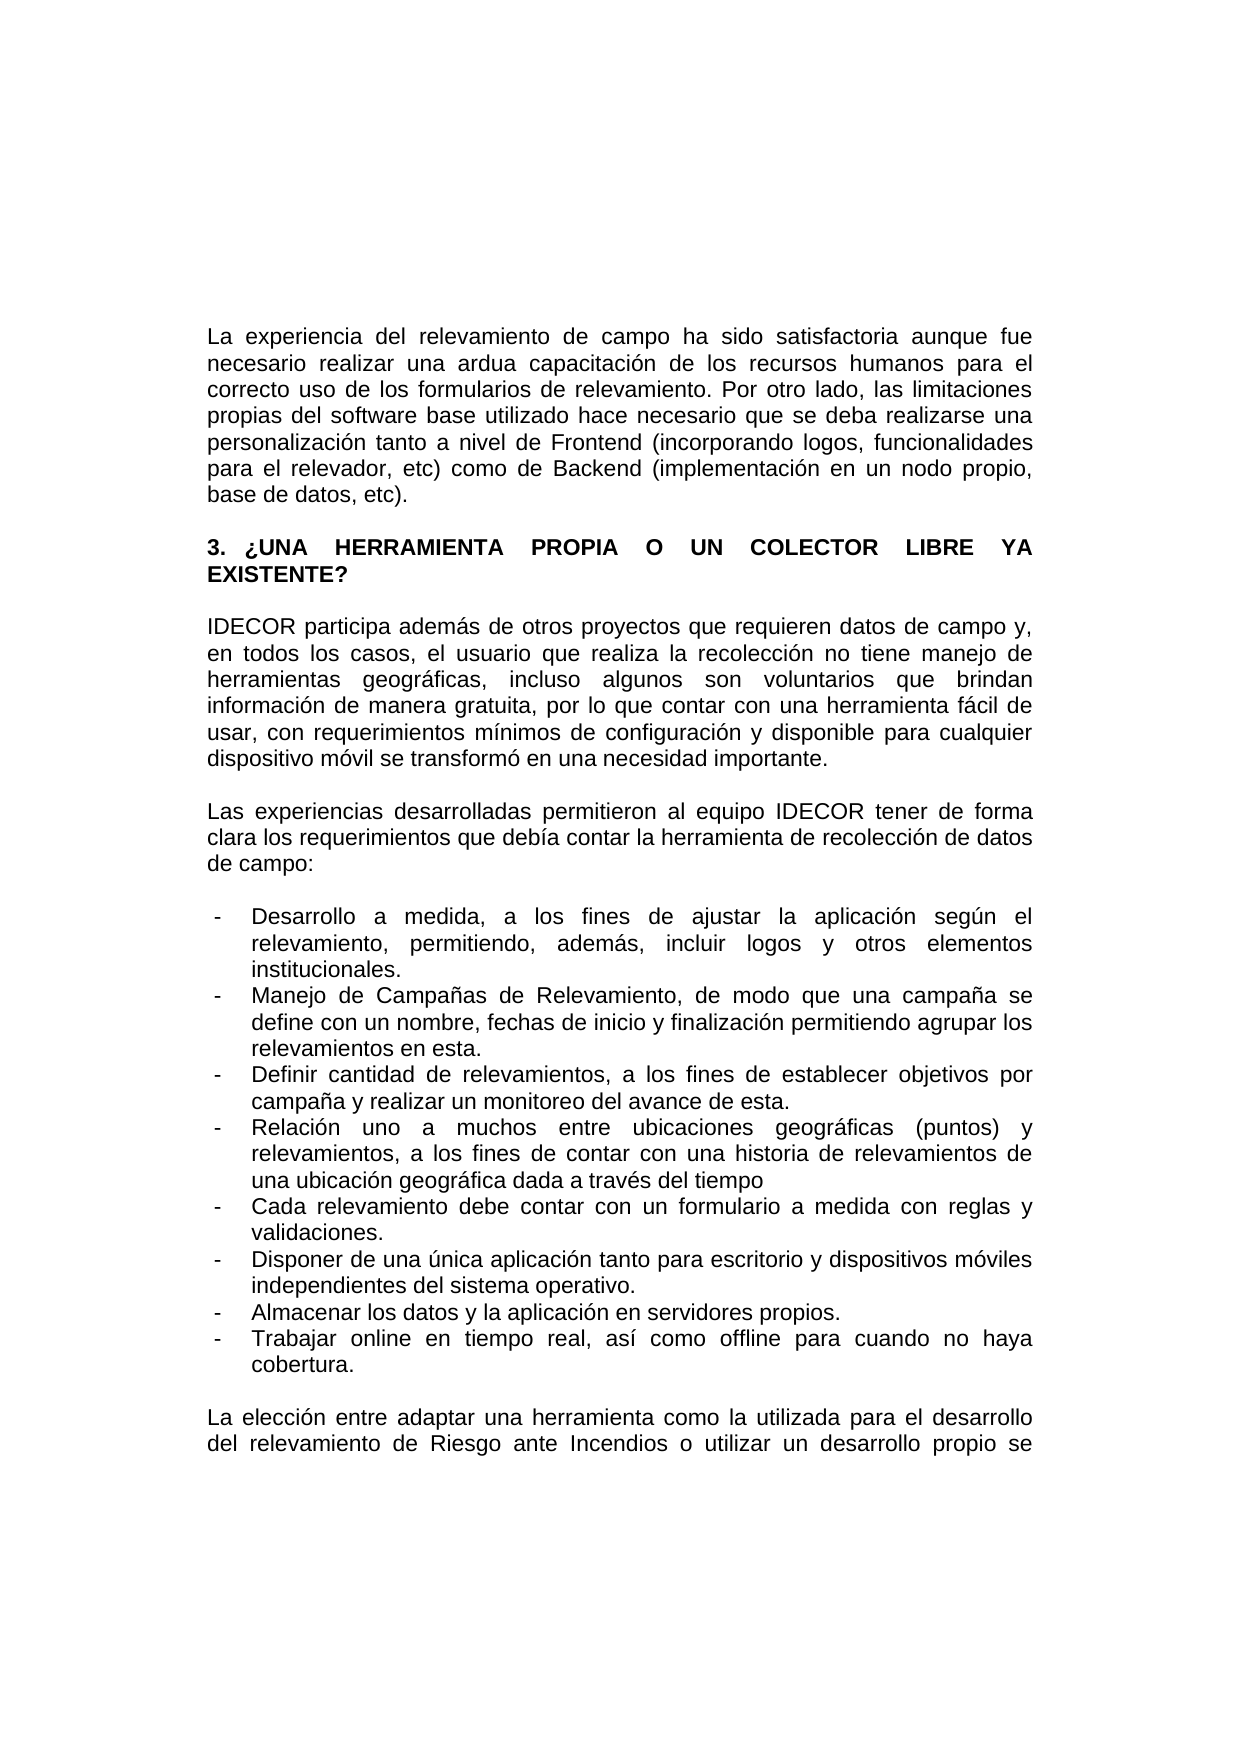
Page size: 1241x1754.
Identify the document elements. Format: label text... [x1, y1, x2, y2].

list Disponer de una única aplicación tanto para escritorio y dispositivos móviles independientes del sistema operativo. [214, 1246, 1033, 1298]
list Manejo de Campañas de Relevamiento, de modo que una campaña se define con un nombre, fechas de inicio y finalización permitiendo agrupar los relevamientos en esta. [214, 982, 1033, 1061]
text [207, 1404, 1033, 1457]
list Definir cantidad de relevamientos, a los fines de establecer objetivos por campaña y realizar un monitoreo del avance de esta. [214, 1061, 1033, 1114]
text La experiencia del relevamiento de campo ha sido satisfactoria aunque fue necesario realizar una ardua capacitación de los recursos humanos para el correcto uso de los formularios de relevamiento. Por otro lado, las limitaciones propias del software base utilizado hace necesario que se deba realizarse una personalización tanto a nivel de Frontend (incorporando logos, funcionalidades para el relevador, etc) como de Backend (implementación en un nodo propio, base de datos, etc). [207, 323, 1033, 508]
list ¿UNA HERRAMIENTA PROPIA O UN COLECTOR LIBRE YA EXISTENTE? [207, 534, 1033, 587]
list Trabajar online en tiempo real, así como offline para cuando no haya cobertura. [214, 1325, 1033, 1377]
text Las experiencias desarrolladas permitieron al equipo IDECOR tener de forma clara los requerimientos que debía contar la herramienta de recolección de datos de campo: [207, 798, 1033, 877]
list Relación uno a muchos entre ubicaciones geográficas (puntos) y relevamientos, a los fines de contar con una historia de relevamientos de una ubicación geográfica dada a través del tiempo [214, 1114, 1033, 1193]
list Desarrollo a medida, a los fines de ajustar la aplicación según el relevamiento, permitiendo, además, incluir logos y otros elementos institucionales. [214, 903, 1033, 982]
list Cada relevamiento debe contar con un formulario a medida con reglas y validaciones. [214, 1193, 1033, 1246]
list Almacenar los datos y la aplicación en servidores propios. [214, 1298, 1033, 1325]
text IDECOR participa además de otros proyectos que requieren datos de campo y, en todos los casos, el usuario que realiza la recolección no tiene manejo de herramientas geográficas, incluso algunos son voluntarios que brindan información de manera gratuita, por lo que contar con una herramienta fácil de usar, con requerimientos mínimos de configuración y disponible para cualquier dispositivo móvil se transformó en una necesidad importante. [207, 613, 1033, 771]
